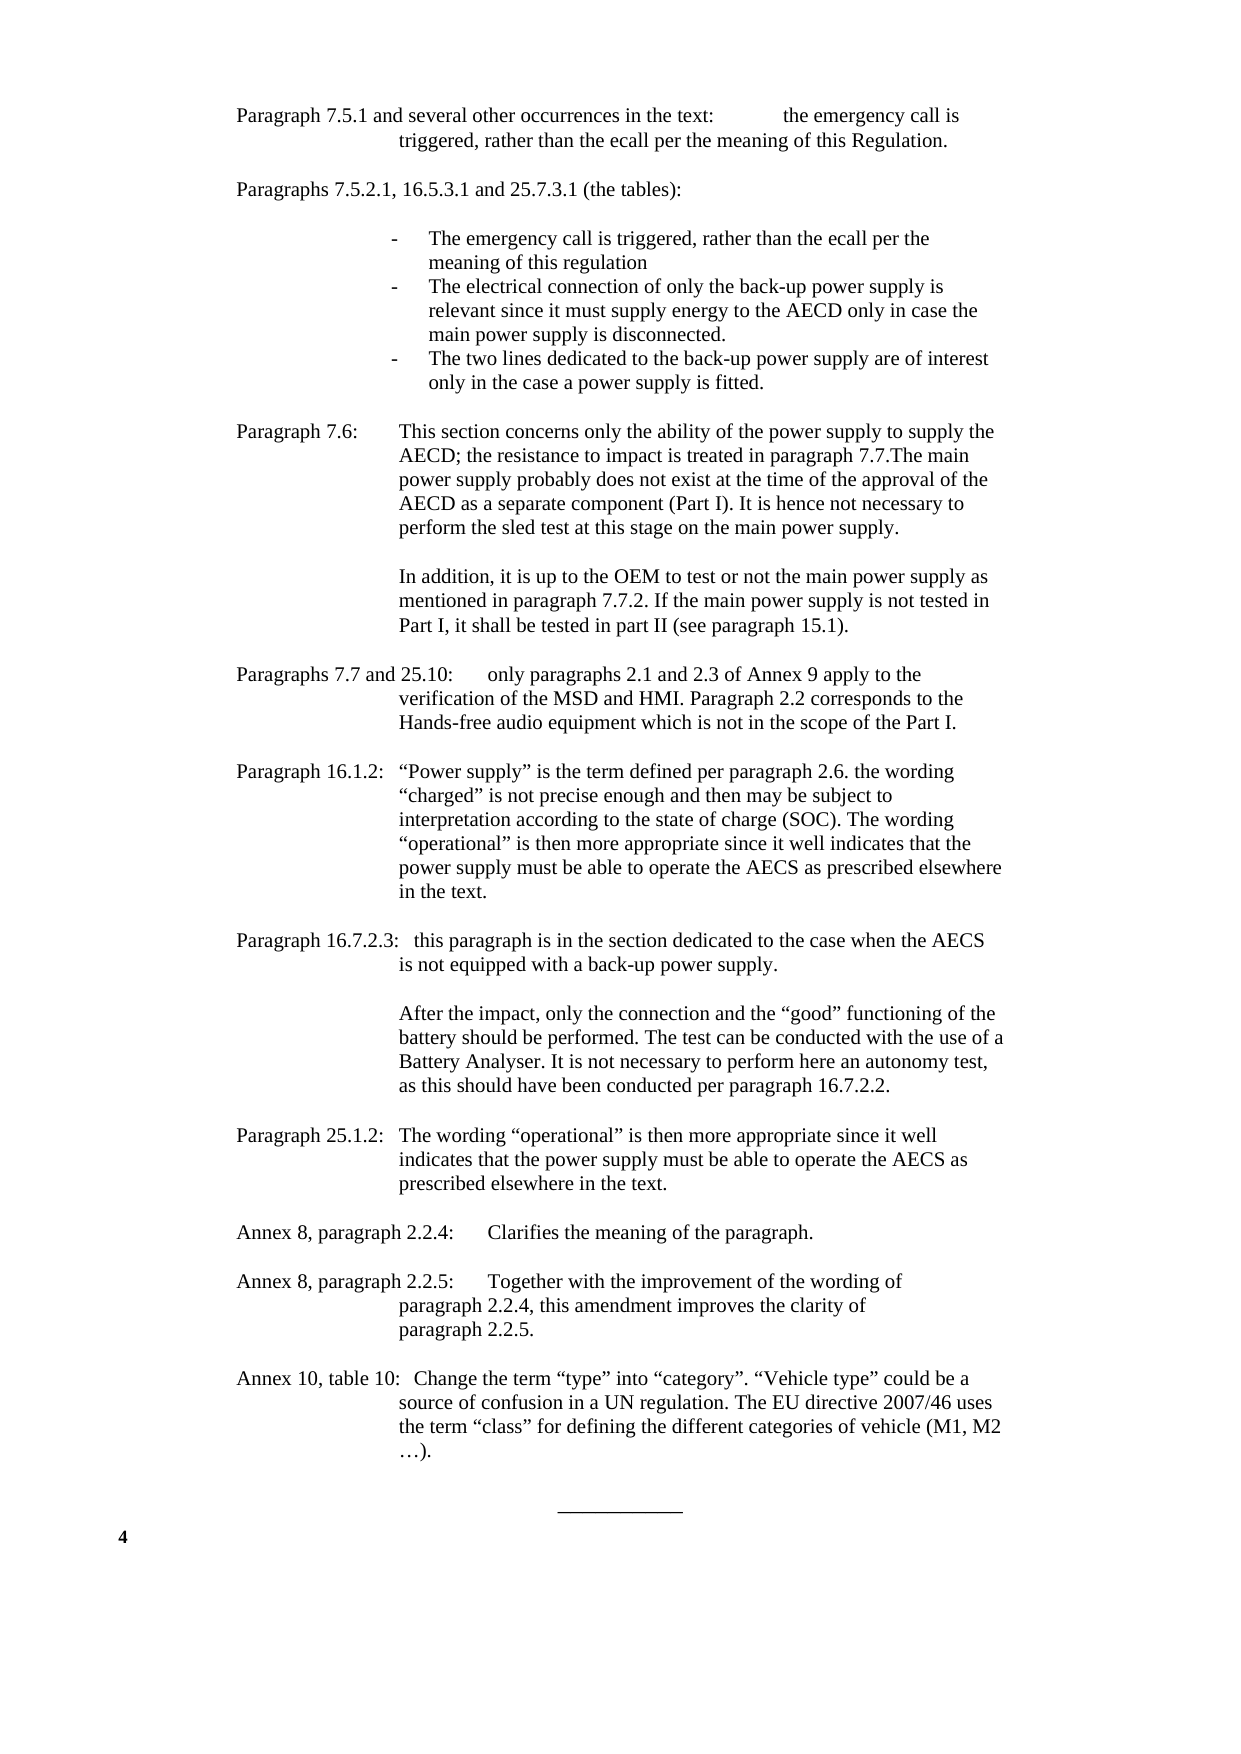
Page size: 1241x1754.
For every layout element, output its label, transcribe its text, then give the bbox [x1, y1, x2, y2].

text Annex 10, table 10: Change the term “type” into “category”. “Vehicle type” could be a source of confusion in a UN regulation. The EU directive 2007/46 uses the term “class” for defining the different categories of vehicle (M1, M2 …). [236, 1366, 1004, 1462]
list The electrical connection of only the back-up power supply is relevant since it must supply energy to the AECD only in case the main power supply is disconnected. [391, 274, 1004, 346]
text Paragraph 7.5.1 and several other occurrences in the text: the emergency call is triggered, rather than the ecall per the meaning of this Regulation. [236, 103, 1004, 152]
text Annex 8, paragraph 2.2.5: Together with the improvement of the wording of paragraph 2.2.4, this amendment improves the clarity of paragraph 2.2.5. [236, 1269, 1004, 1341]
list The two lines dedicated to the back-up power supply are of interest only in the case a power supply is fitted. [391, 346, 1004, 394]
text In addition, it is up to the OEM to test or not the main power supply as mentioned in paragraph 7.7.2. If the main power supply is not tested in Part I, it shall be tested in part II (see paragraph 15.1). [399, 564, 1004, 637]
text Paragraph 16.1.2: “Power supply” is the term defined per paragraph 2.6. the wording “charged” is not precise enough and then may be subject to interpretation according to the state of charge (SOC). The wording “operational” is then more appropriate since it well indicates that the power supply must be able to operate the AECS as prescribed elsewhere in the text. [236, 759, 1004, 903]
text Paragraphs 7.5.2.1, 16.5.3.1 and 25.7.3.1 (the tables): [236, 177, 1004, 201]
list The emergency call is triggered, rather than the ecall per the meaning of this regulation [391, 226, 1004, 274]
text Paragraphs 7.7 and 25.10: only paragraphs 2.1 and 2.3 of Annex 9 apply to the verification of the MSD and HMI. Paragraph 2.2 corresponds to the Hands-free audio equipment which is not in the scope of the Part I. [236, 662, 1004, 734]
text Paragraph 25.1.2: The wording “operational” is then more appropriate since it well indicates that the power supply must be able to operate the AECS as prescribed elsewhere in the text. [236, 1122, 1004, 1195]
text __________ [236, 1487, 1004, 1516]
text After the impact, only the connection and the “good” functioning of the battery should be performed. The test can be conducted with the use of a Battery Analyser. It is not necessary to perform here an autonomy test, as this should have been conducted per paragraph 16.7.2.2. [236, 1001, 1004, 1097]
text Paragraph 7.6: This section concerns only the ability of the power supply to supply the AECD; the resistance to impact is treated in paragraph 7.7.The main power supply probably does not exist at the time of the approval of the AECD as a separate component (Part I). It is hence not necessary to perform the sled test at this stage on the main power supply. [236, 419, 1004, 539]
text Paragraph 16.7.2.3: this paragraph is in the section dedicated to the case when the AECS is not equipped with a back-up power supply. [236, 928, 1004, 976]
text Annex 8, paragraph 2.2.4: Clarifies the meaning of the paragraph. [236, 1220, 1004, 1244]
